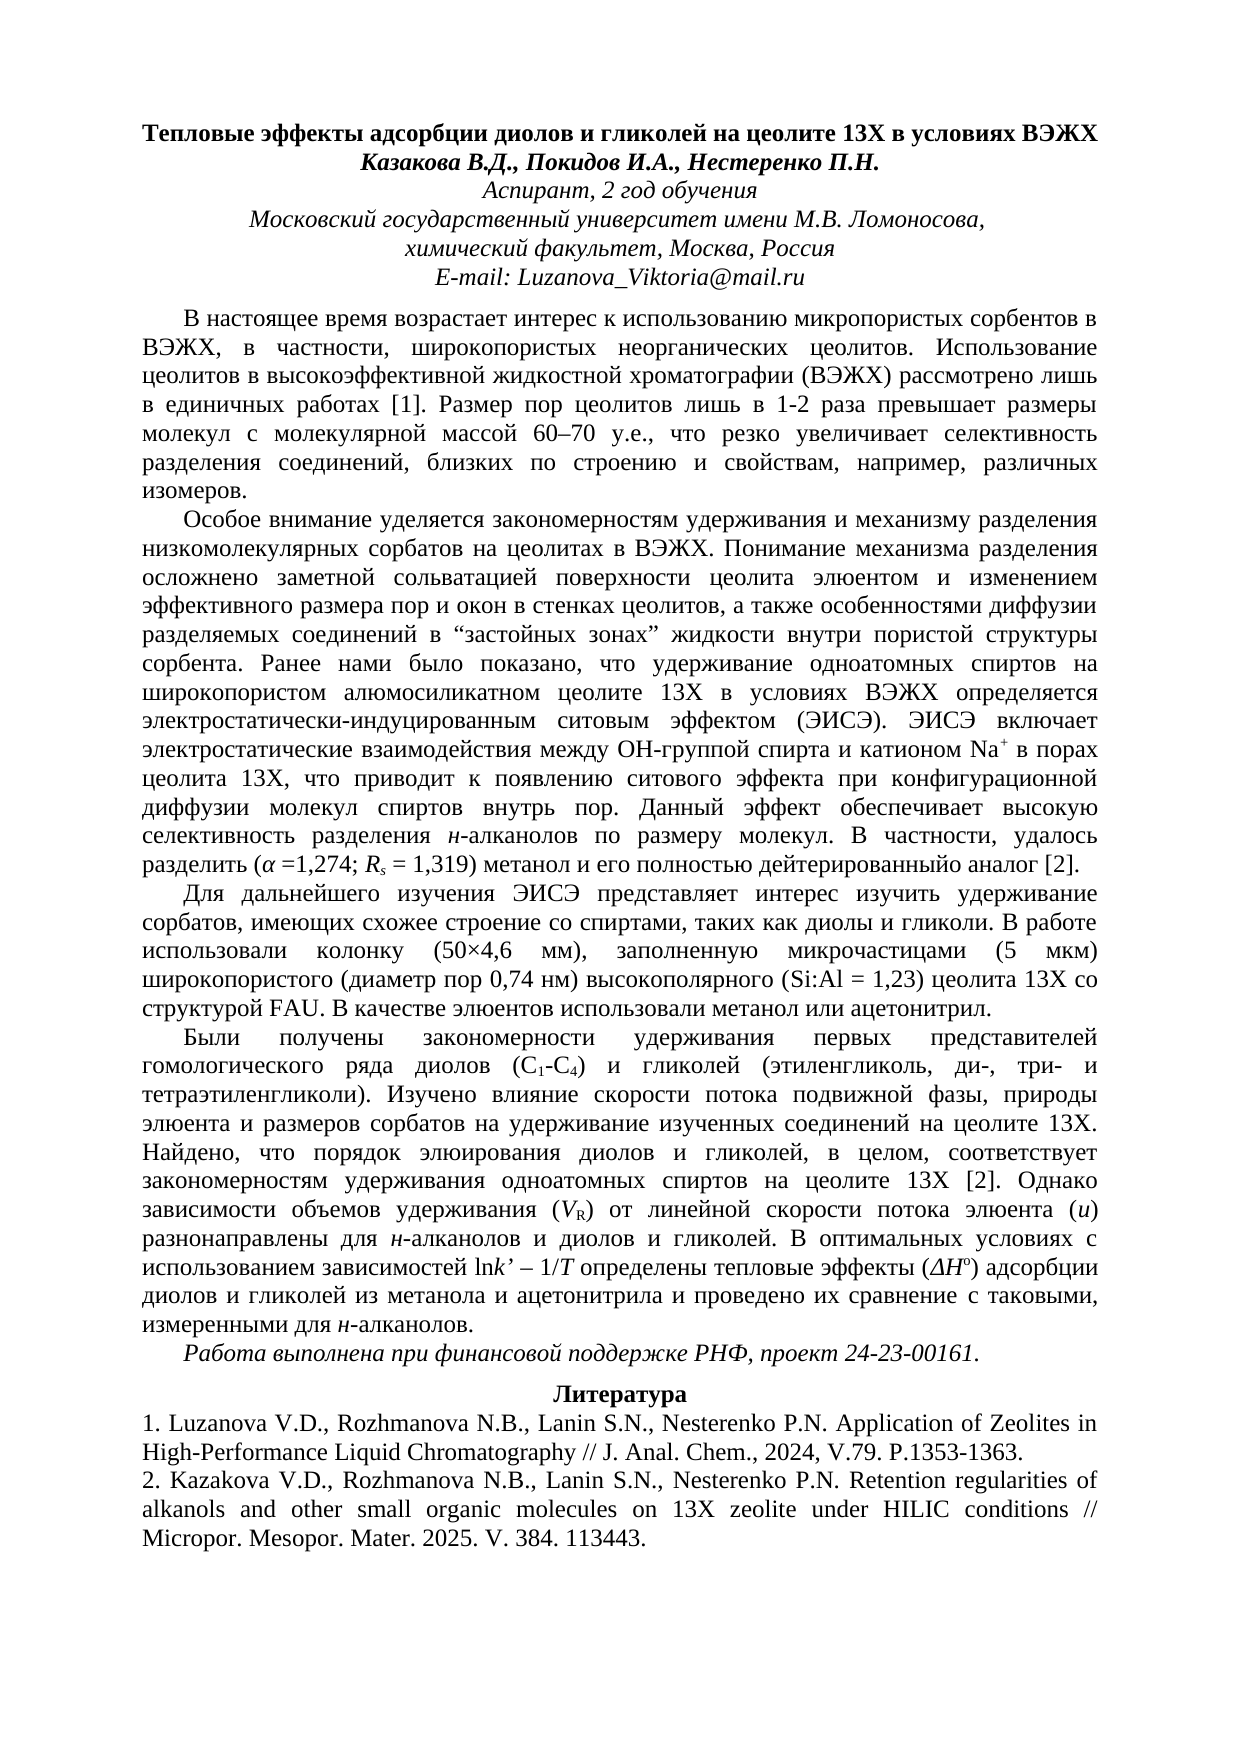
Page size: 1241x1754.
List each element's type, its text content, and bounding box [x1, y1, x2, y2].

text Литература [142, 1379, 1098, 1408]
text 1. Luzanova V.D., Rozhmanova N.B., Lanin S.N., Nesterenko P.N. Application of Zeolites in High-Performance Liquid Chromatography // J. Anal. Chem., 2024, V.79. P.1353-1363. [142, 1408, 1098, 1466]
text Московский государственный университет имени М.В. Ломоносова, химический факультет, Москва, Россия [142, 204, 1098, 262]
text 2. Kazakova V.D., Rozhmanova N.B., Lanin S.N., Nesterenko P.N. Retention regularities of alkanols and other small organic molecules on 13X zeolite under HILIC conditions // Micropor. Mesopor. Mater. 2025. V. 384. 113443. [142, 1466, 1098, 1552]
text Тепловые эффекты адсорбции диолов и гликолей на цеолите 13Х в условиях ВЭЖХ [142, 118, 1098, 147]
text Казакова В.Д., Покидов И.А., Нестеренко П.Н. [142, 147, 1098, 176]
text Для дальнейшего изучения ЭИСЭ представляет интерес изучить удерживание сорбатов, имеющих схожее строение со спиртами, таких как диолы и гликоли. В работе использовали колонку (50×4,6 мм), заполненную микрочастицами (5 мкм) широкопористого (диаметр пор 0,74 нм) высокополярного (Si:Al = 1,23) цеолита 13X со структурой FAU. В качестве элюентов использовали метанол или ацетонитрил. [142, 878, 1098, 1022]
text Особое внимание уделяется закономерностям удерживания и механизму разделения низкомолекулярных сорбатов на цеолитах в ВЭЖХ. Понимание механизма разделения осложнено заметной сольватацией поверхности цеолита элюентом и изменением эффективного размера пор и окон в стенках цеолитов, а также особенностями диффузии разделяемых соединений в “застойных зонах” жидкости внутри пористой структуры сорбента. Ранее нами было показано, что удерживание одноатомных спиртов на широкопористом алюмосиликатном цеолите 13Х в условиях ВЭЖХ определяется электростатически-индуцированным ситовым эффектом (ЭИСЭ). ЭИСЭ включает электростатические взаимодействия между OH-группой спирта и катионом Na+ в порах цеолита 13Х, что приводит к появлению ситового эффекта при конфигурационной диффузии молекул спиртов внутрь пор. Данный эффект обеспечивает высокую селективность разделения н-алканолов по размеру молекул. В частности, удалось разделить (α =1,274; Rs = 1,319) метанол и его полностью дейтерированныйо аналог [2]. [142, 504, 1098, 878]
text Были получены закономерности удерживания первых представителей гомологического ряда диолов (С1-С4) и гликолей (этиленгликоль, ди-, три- и тетраэтиленгликоли). Изучено влияние скорости потока подвижной фазы, природы элюента и размеров сорбатов на удерживание изученных соединений на цеолите 13Х. Найдено, что порядок элюирования диолов и гликолей, в целом, соответствует закономерностям удерживания одноатомных спиртов на цеолите 13Х [2]. Однако зависимости объемов удерживания (VR) от линейной скорости потока элюента (u) разнонаправлены для н-алканолов и диолов и гликолей. В оптимальных условиях с использованием зависимостей lnk’ – 1/T определены тепловые эффекты (ΔHo) адсорбции диолов и гликолей из метанола и ацетонитрила и проведено их сравнение c таковыми, измеренными для н-алканолов. [142, 1022, 1098, 1338]
text Аспирант, 2 год обучения [142, 176, 1098, 204]
text В настоящее время возрастает интерес к использованию микропористых сорбентов в ВЭЖХ, в частности, широкопористых неорганических цеолитов. Использование цеолитов в высокоэффективной жидкостной хроматографии (ВЭЖХ) рассмотрено лишь в единичных работах [1]. Размер пор цеолитов лишь в 1-2 раза превышает размеры молекул с молекулярной массой 60–70 у.е., что резко увеличивает селективность разделения соединений, близких по строению и свойствам, например, различных изомеров. [142, 303, 1098, 504]
text E-mail: Luzanova_Viktoria@mail.ru [142, 262, 1098, 291]
text Работа выполнена при финансовой поддержке РНФ, проект 24-23-00161. [142, 1338, 1098, 1367]
